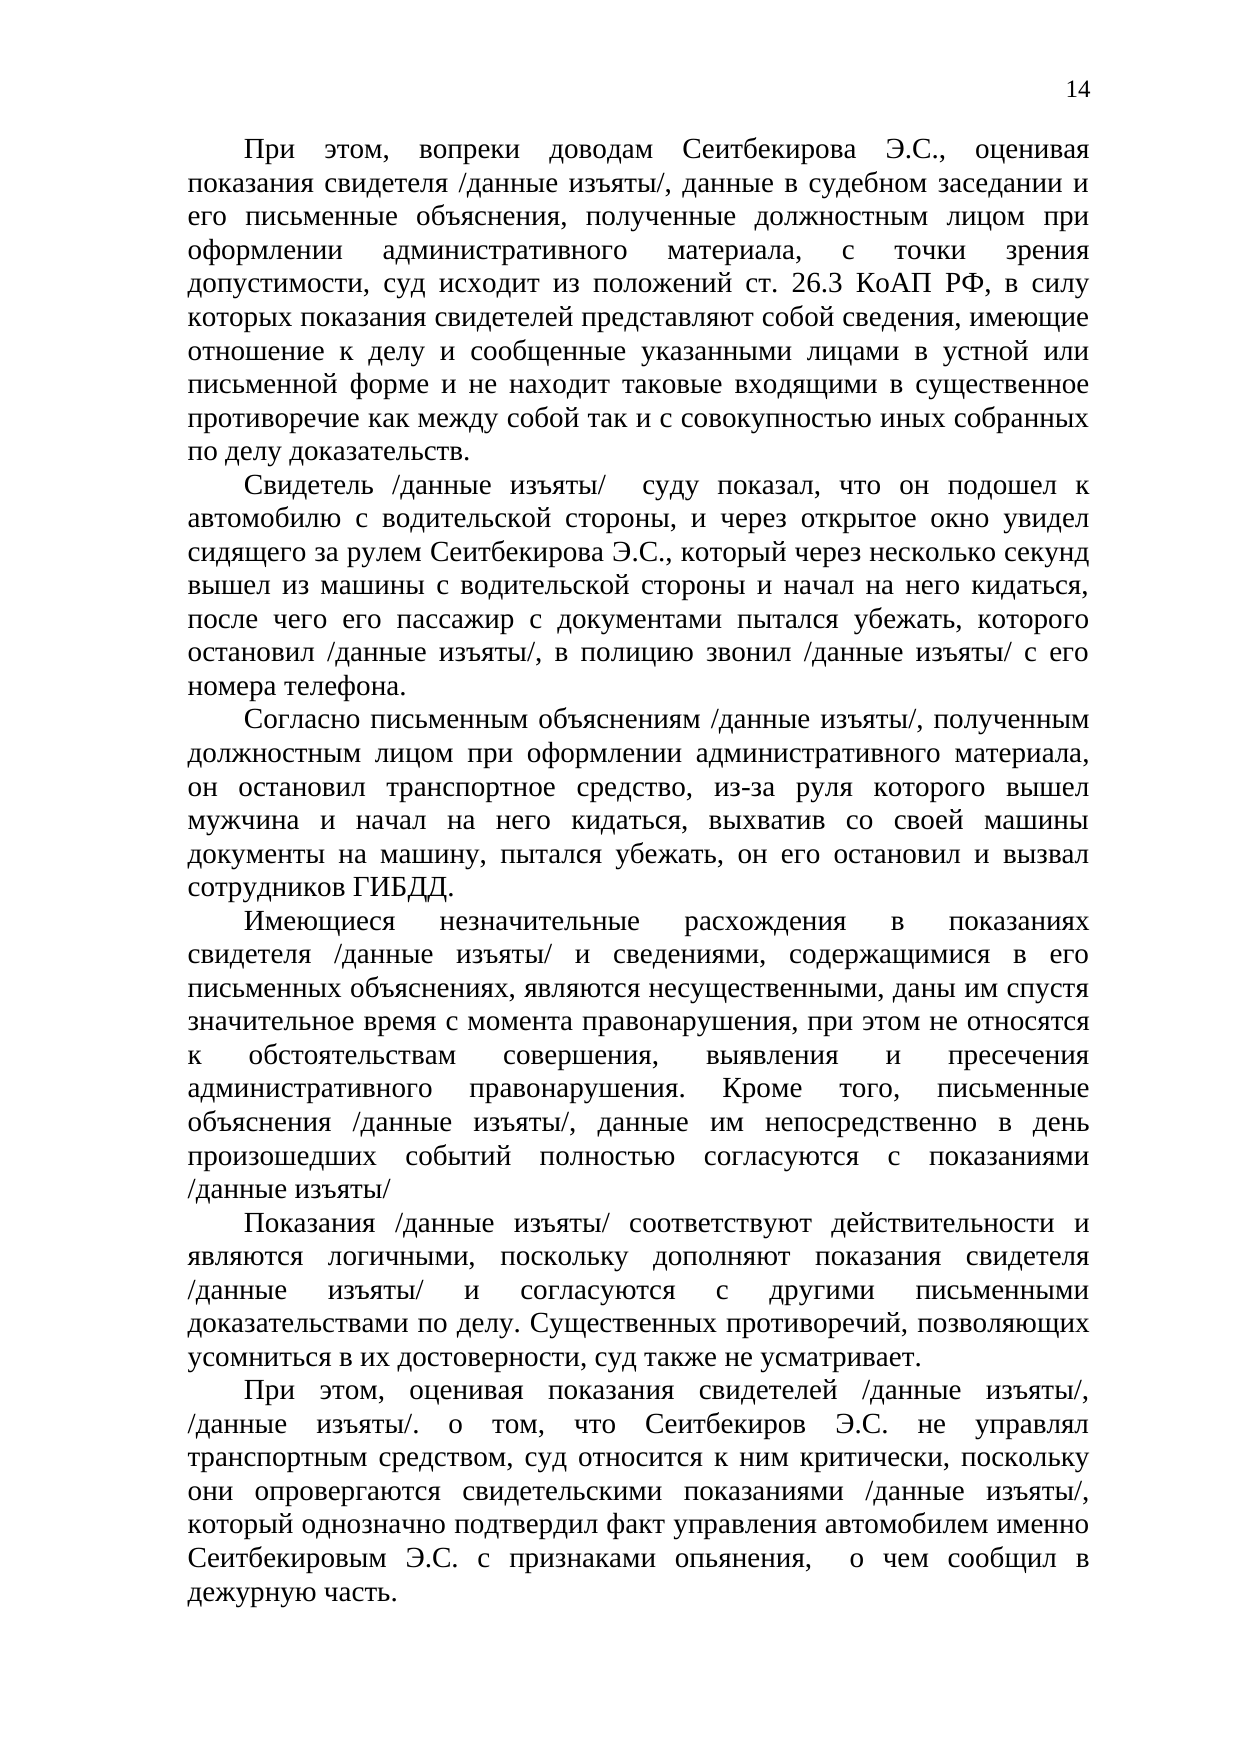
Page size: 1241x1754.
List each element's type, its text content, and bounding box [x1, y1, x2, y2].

text При этом, вопреки доводам Сеитбекирова Э.С., оценивая показания свидетеля /данные изъяты/, данные в судебном заседании и его письменные объяснения, полученные должностным лицом при оформлении административного материала, с точки зрения допустимости, суд исходит из положений ст. 26.3 КоАП РФ, в силу которых показания свидетелей представляют собой сведения, имеющие отношение к делу и сообщенные указанными лицами в устной или письменной форме и не находит таковые входящими в существенное противоречие как между собой так и с совокупностью иных собранных по делу доказательств. [187, 131, 1090, 467]
text Согласно письменным объяснениям /данные изъяты/, полученным должностным лицом при оформлении административного материала, он остановил транспортное средство, из-за руля которого вышел мужчина и начал на него кидаться, выхватив со своей машины документы на машину, пытался убежать, он его остановил и вызвал сотрудников ГИБДД. [187, 702, 1090, 903]
text При этом, оценивая показания свидетелей /данные изъяты/, /данные изъяты/. о том, что Сеитбекиров Э.С. не управлял транспортным средством, суд относится к ним критически, поскольку они опровергаются свидетельскими показаниями /данные изъяты/, который однозначно подтвердил факт управления автомобилем именно Сеитбекировым Э.С. с признаками опьянения, о чем сообщил в дежурную часть. [187, 1372, 1090, 1607]
text Имеющиеся незначительные расхождения в показаниях свидетеля /данные изъяты/ и сведениями, содержащимися в его письменных объяснениях, являются несущественными, даны им спустя значительное время с момента правонарушения, при этом не относятся к обстоятельствам совершения, выявления и пресечения административного правонарушения. Кроме того, письменные объяснения /данные изъяты/, данные им непосредственно в день произошедших событий полностью согласуются с показаниями /данные изъяты/ [187, 903, 1090, 1205]
text Показания /данные изъяты/ соответствуют действительности и являются логичными, поскольку дополняют показания свидетеля /данные изъяты/ и согласуются с другими письменными доказательствами по делу. Существенных противоречий, позволяющих усомниться в их достоверности, суд также не усматривает. [187, 1205, 1090, 1372]
text Свидетель /данные изъяты/ суду показал, что он подошел к автомобилю с водительской стороны, и через открытое окно увидел сидящего за рулем Сеитбекирова Э.С., который через несколько секунд вышел из машины с водительской стороны и начал на него кидаться, после чего его пассажир с документами пытался убежать, которого остановил /данные изъяты/, в полицию звонил /данные изъяты/ с его номера телефона. [187, 467, 1090, 702]
